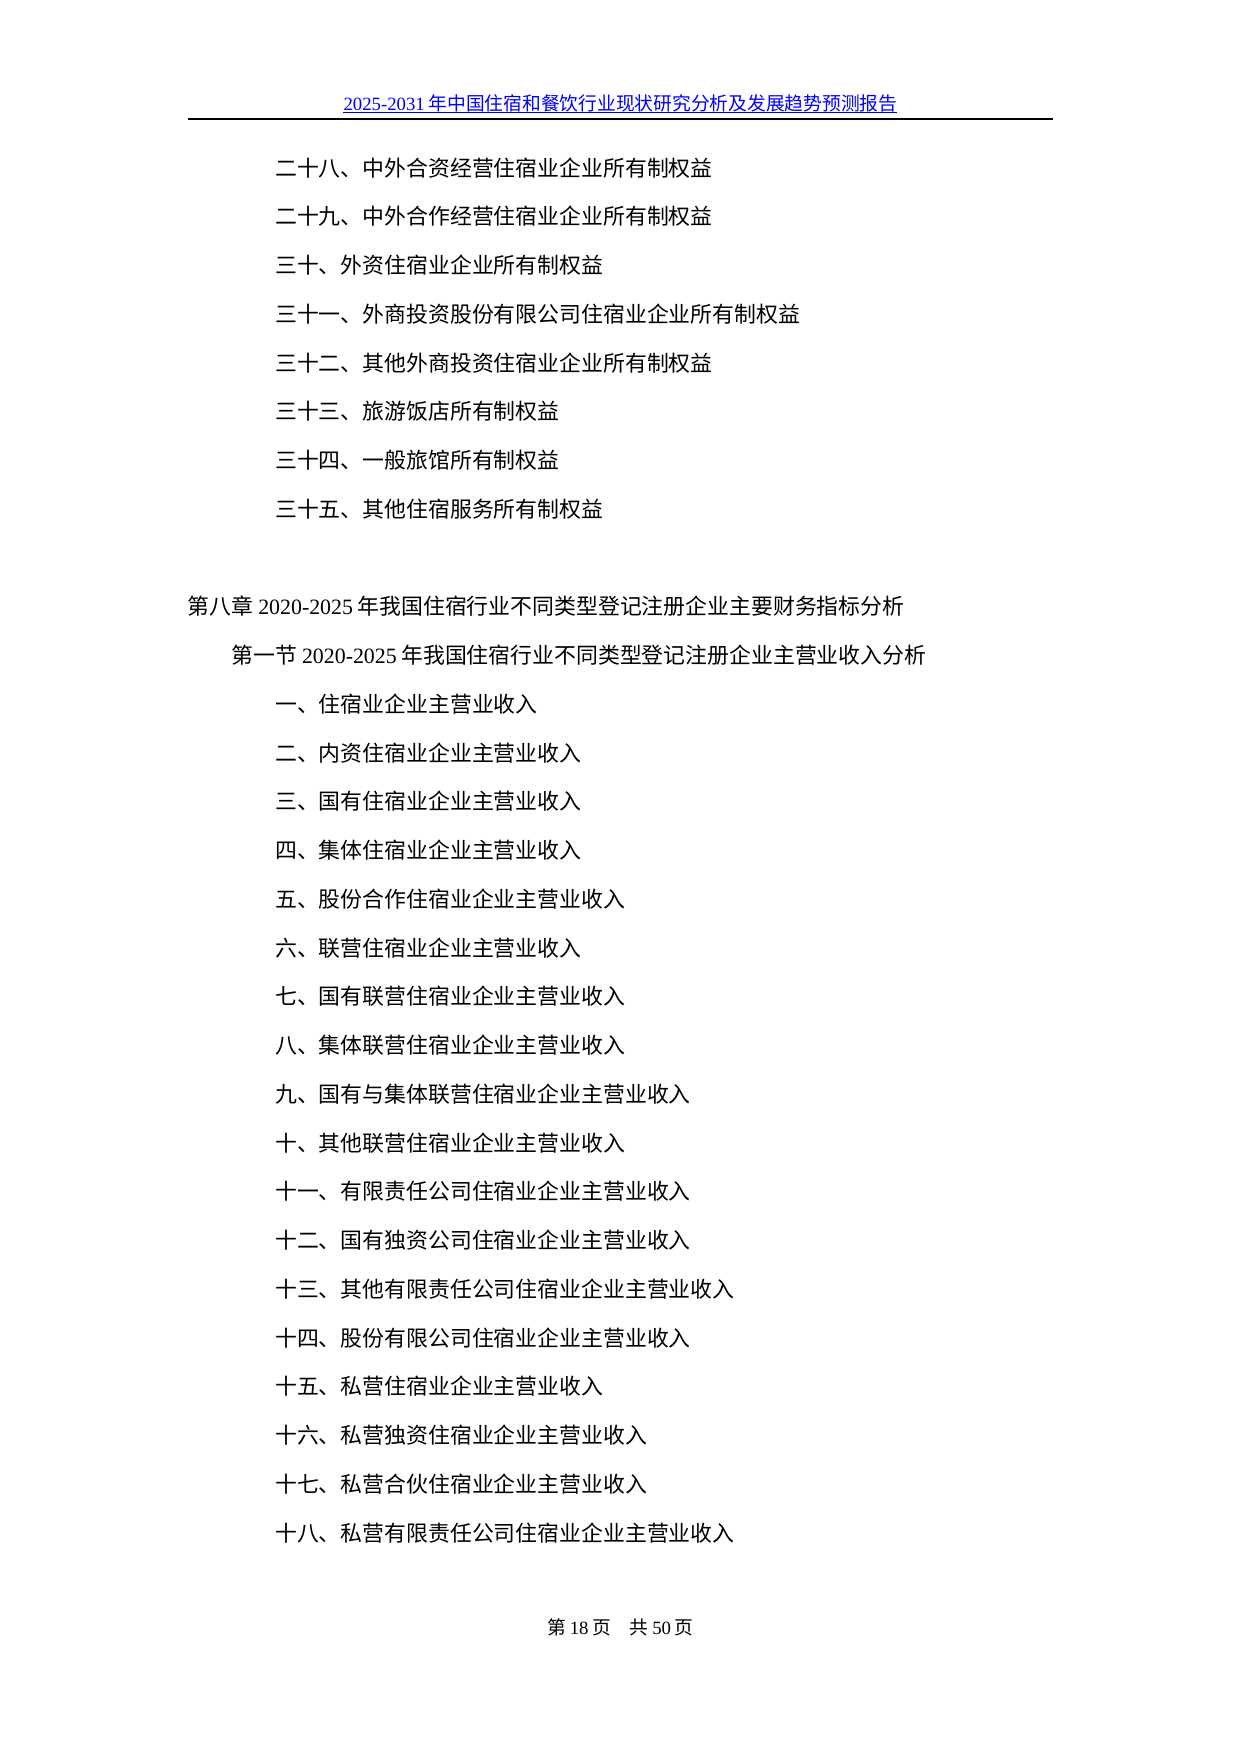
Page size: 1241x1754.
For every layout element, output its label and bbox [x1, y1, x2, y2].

text [187, 150, 1053, 1548]
